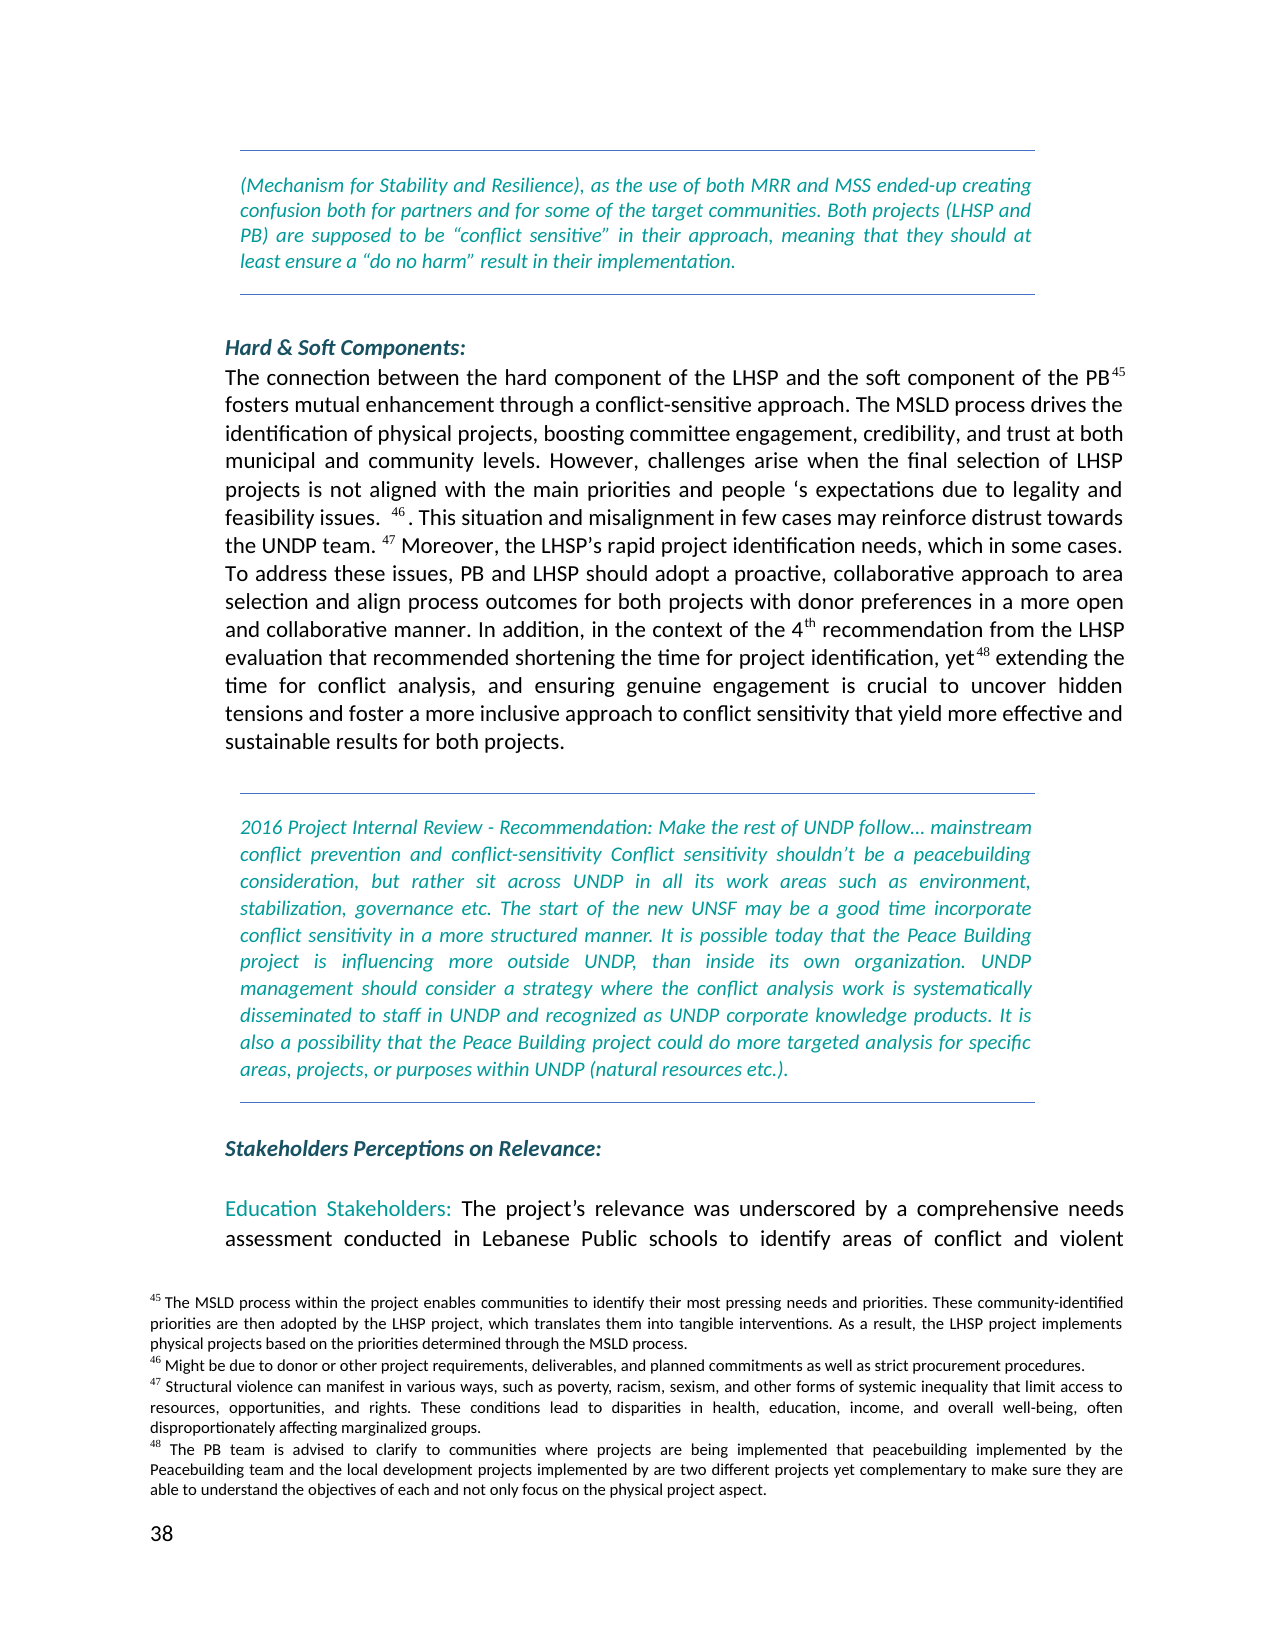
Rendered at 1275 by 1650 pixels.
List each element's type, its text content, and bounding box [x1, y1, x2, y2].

text CPR evaluation: The Map of Risks and Resources (MRR) developed by the LHSP and the Mechanism for Social Stability (MSS) developed by the peacebuilding project are overlapping in some stages and have been joined at the end of 2018 under a single mechanism: the MSR (Mechanism for Stability and Resilience), as the use of both MRR and MSS ended-up creating confusion both for partners and for some of the target communities. Both projects (LHSP and PB) are supposed to be “conflict sensitive” in their approach, meaning that they should at least ensure a “do no harm” result in their implementation. [240, 151, 1035, 294]
text 2016 Project Internal Review - Recommendation: Make the rest of UNDP follow… mainstream conflict prevention and conflict-sensitivity Conflict sensitivity shouldn’t be a peacebuilding consideration, but rather sit across UNDP in all its work areas such as environment, stabilization, governance etc. The start of the new UNSF may be a good time incorporate conflict sensitivity in a more structured manner. It is possible today that the Peace Building project is influencing more outside UNDP, than inside its own organization. UNDP management should consider a strategy where the conflict analysis work is systematically disseminated to staff in UNDP and recognized as UNDP corporate knowledge products. It is also a possibility that the Peace Building project could do more targeted analysis for specific areas, projects, or purposes within UNDP (natural resources etc.). [240, 794, 1035, 1102]
list Stakeholders Perceptions on Relevance: [225, 1134, 1125, 1163]
subtitle Hard & Soft Components: [225, 333, 1125, 361]
text The connection between the hard component of the LHSP and the soft component of the PB fosters mutual enhancement through a conflict-sensitive approach. The MSLD process drives the identification of physical projects, boosting committee engagement, credibility, and trust at both municipal and community levels. However, challenges arise when the final selection of LHSP projects is not aligned with the main priorities and people ‘s expectations due to legality and feasibility issues. . This situation and misalignment in few cases may reinforce distrust towards the UNDP team. Moreover, the LHSP’s rapid project identification needs, which in some cases. To address these issues, PB and LHSP should adopt a proactive, collaborative approach to area selection and align process outcomes for both projects with donor preferences in a more open and collaborative manner. In addition, in the context of the 4th recommendation from the LHSP evaluation that recommended shortening the time for project identification, yet extending the time for conflict analysis, and ensuring genuine engagement is crucial to uncover hidden tensions and foster a more inclusive approach to conflict sensitivity that yield more effective and sustainable results for both projects. [225, 363, 1125, 755]
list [225, 1194, 1125, 1252]
